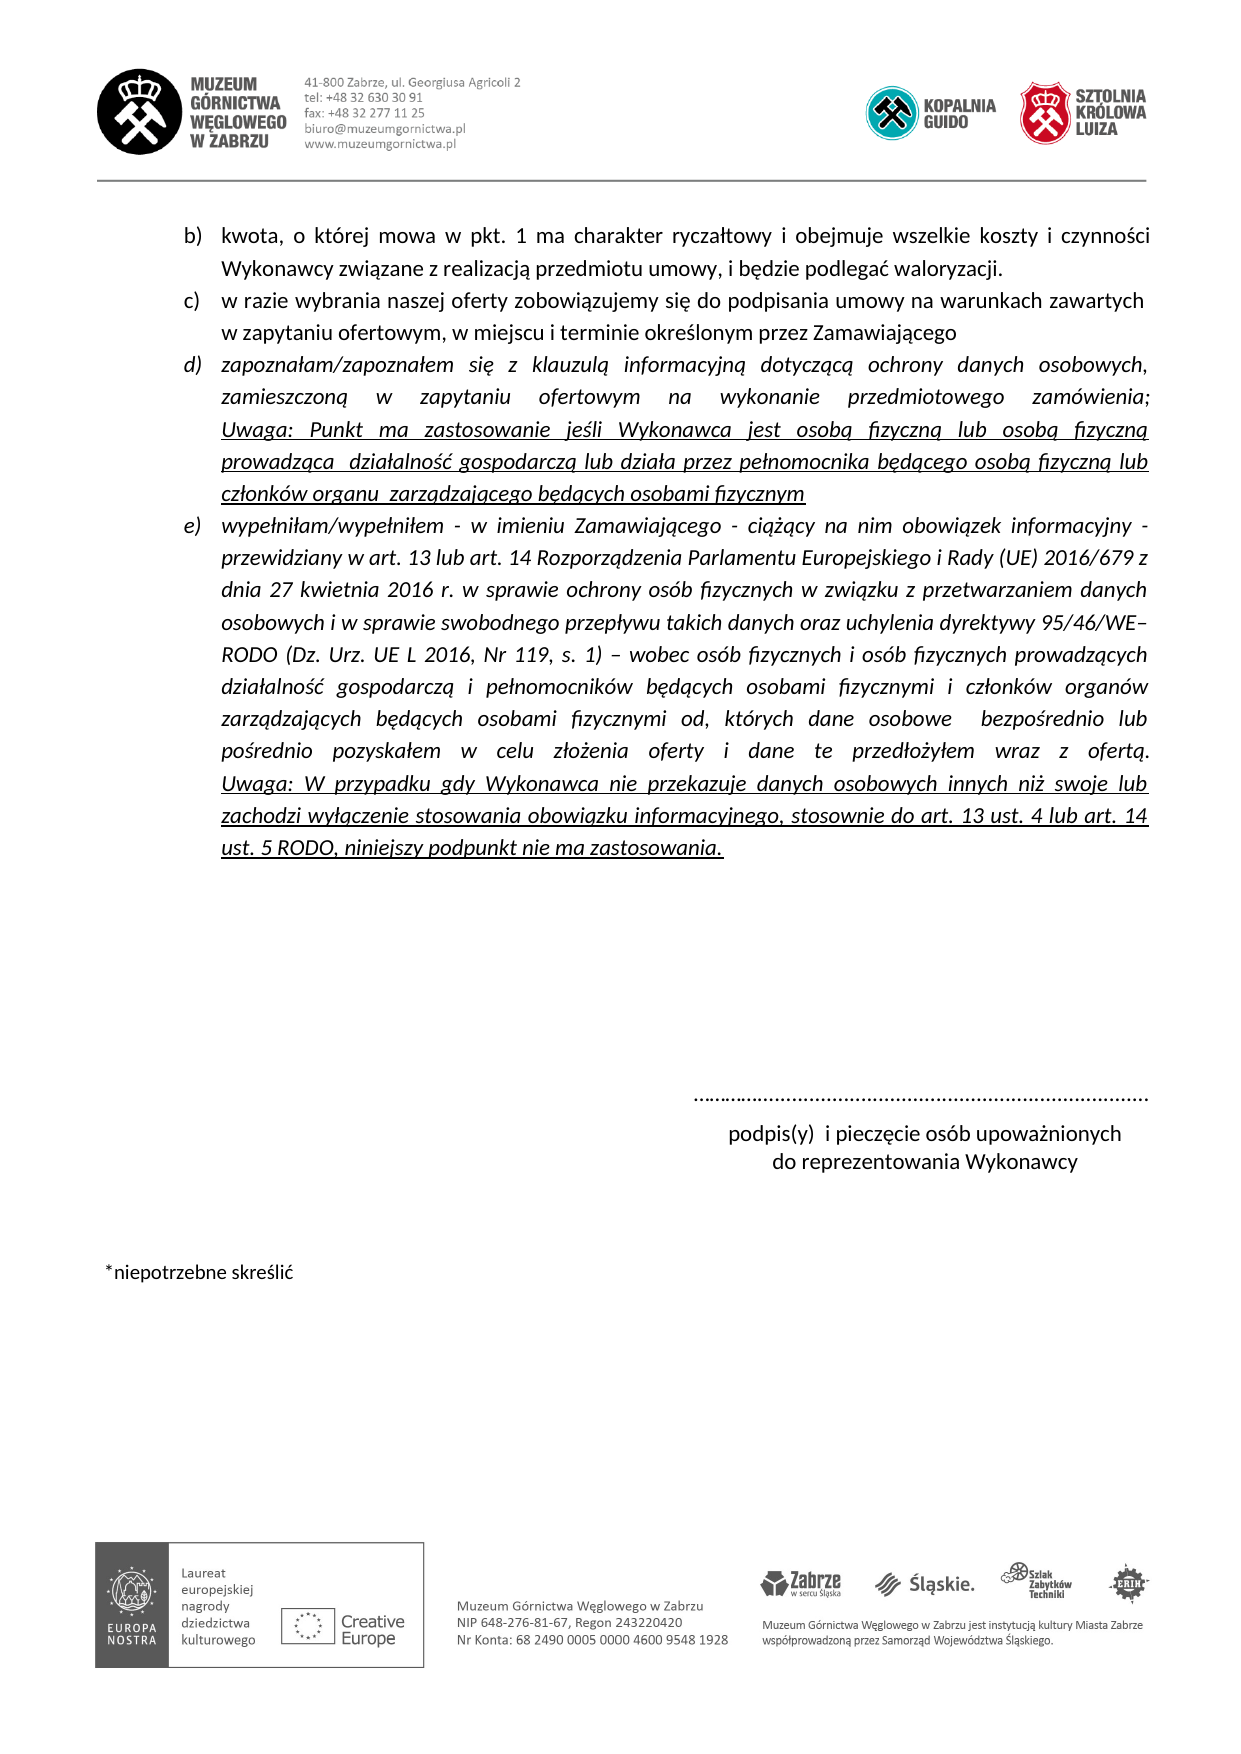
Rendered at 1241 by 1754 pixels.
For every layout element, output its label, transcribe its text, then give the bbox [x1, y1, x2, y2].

list wypełniłam/wypełniłem - w imieniu Zamawiającego - ciążący na nim obowiązek informacyjny - przewidziany w art. 13 lub art. 14 Rozporządzenia Parlamentu Europejskiego i Rady (UE) 2016/679 z dnia 27 kwietnia 2016 r. w sprawie ochrony osób fizycznych w związku z przetwarzaniem danych osobowych i w sprawie swobodnego przepływu takich danych oraz uchylenia dyrektywy 95/46/WE– RODO (Dz. Urz. UE L 2016, Nr 119, s. 1) – wobec osób fizycznych i osób fizycznych prowadzących działalność gospodarczą i pełnomocników będących osobami fizycznymi i członków organów zarządzających będących osobami fizycznymi od, których dane osobowe bezpośrednio lub pośrednio pozyskałem w celu złożenia oferty i dane te przedłożyłem wraz z ofertą. Uwaga: W przypadku gdy Wykonawca nie przekazuje danych osobowych innych niż swoje lub zachodzi wyłączenie stosowania obowiązku informacyjnego, stosownie do art. 13 ust. 4 lub art. 14 ust. 5 RODO, niniejszy podpunkt nie ma zastosowania. [183, 511, 1152, 861]
picture [1, 1, 1241, 184]
list w razie wybrania naszej oferty zobowiązujemy się do podpisania umowy na warunkach zawartych w zapytaniu ofertowym, w miejscu i terminie określonym przez Zamawiającego [183, 286, 1152, 346]
list kwota, o której mowa w pkt. 1 ma charakter ryczałtowy i obejmuje wszelkie koszty i czynności Wykonawcy związane z realizacją przedmiotu umowy, i będzie podlegać waloryzacji. [183, 222, 1152, 282]
text *niepotrzebne skreślić [103, 1259, 1152, 1285]
text podpis(y) i pieczęcie osób upoważnionych [502, 1119, 1152, 1147]
picture [0, 1517, 1241, 1754]
text do reprezentowania Wykonawcy [502, 1147, 1152, 1175]
list zapoznałam/zapoznałem się z klauzulą informacyjną dotyczącą ochrony danych osobowych, zamieszczoną w zapytaniu ofertowym na wykonanie przedmiotowego zamówienia; Uwaga: Punkt ma zastosowanie jeśli Wykonawca jest osobą fizyczną lub osobą fizyczną prowadząca działalność gospodarczą lub działa przez pełnomocnika będącego osobą fizyczną lub członków organu zarządzającego będących osobami fizycznym [183, 350, 1152, 507]
text ………….................................................................... [103, 1079, 1152, 1107]
